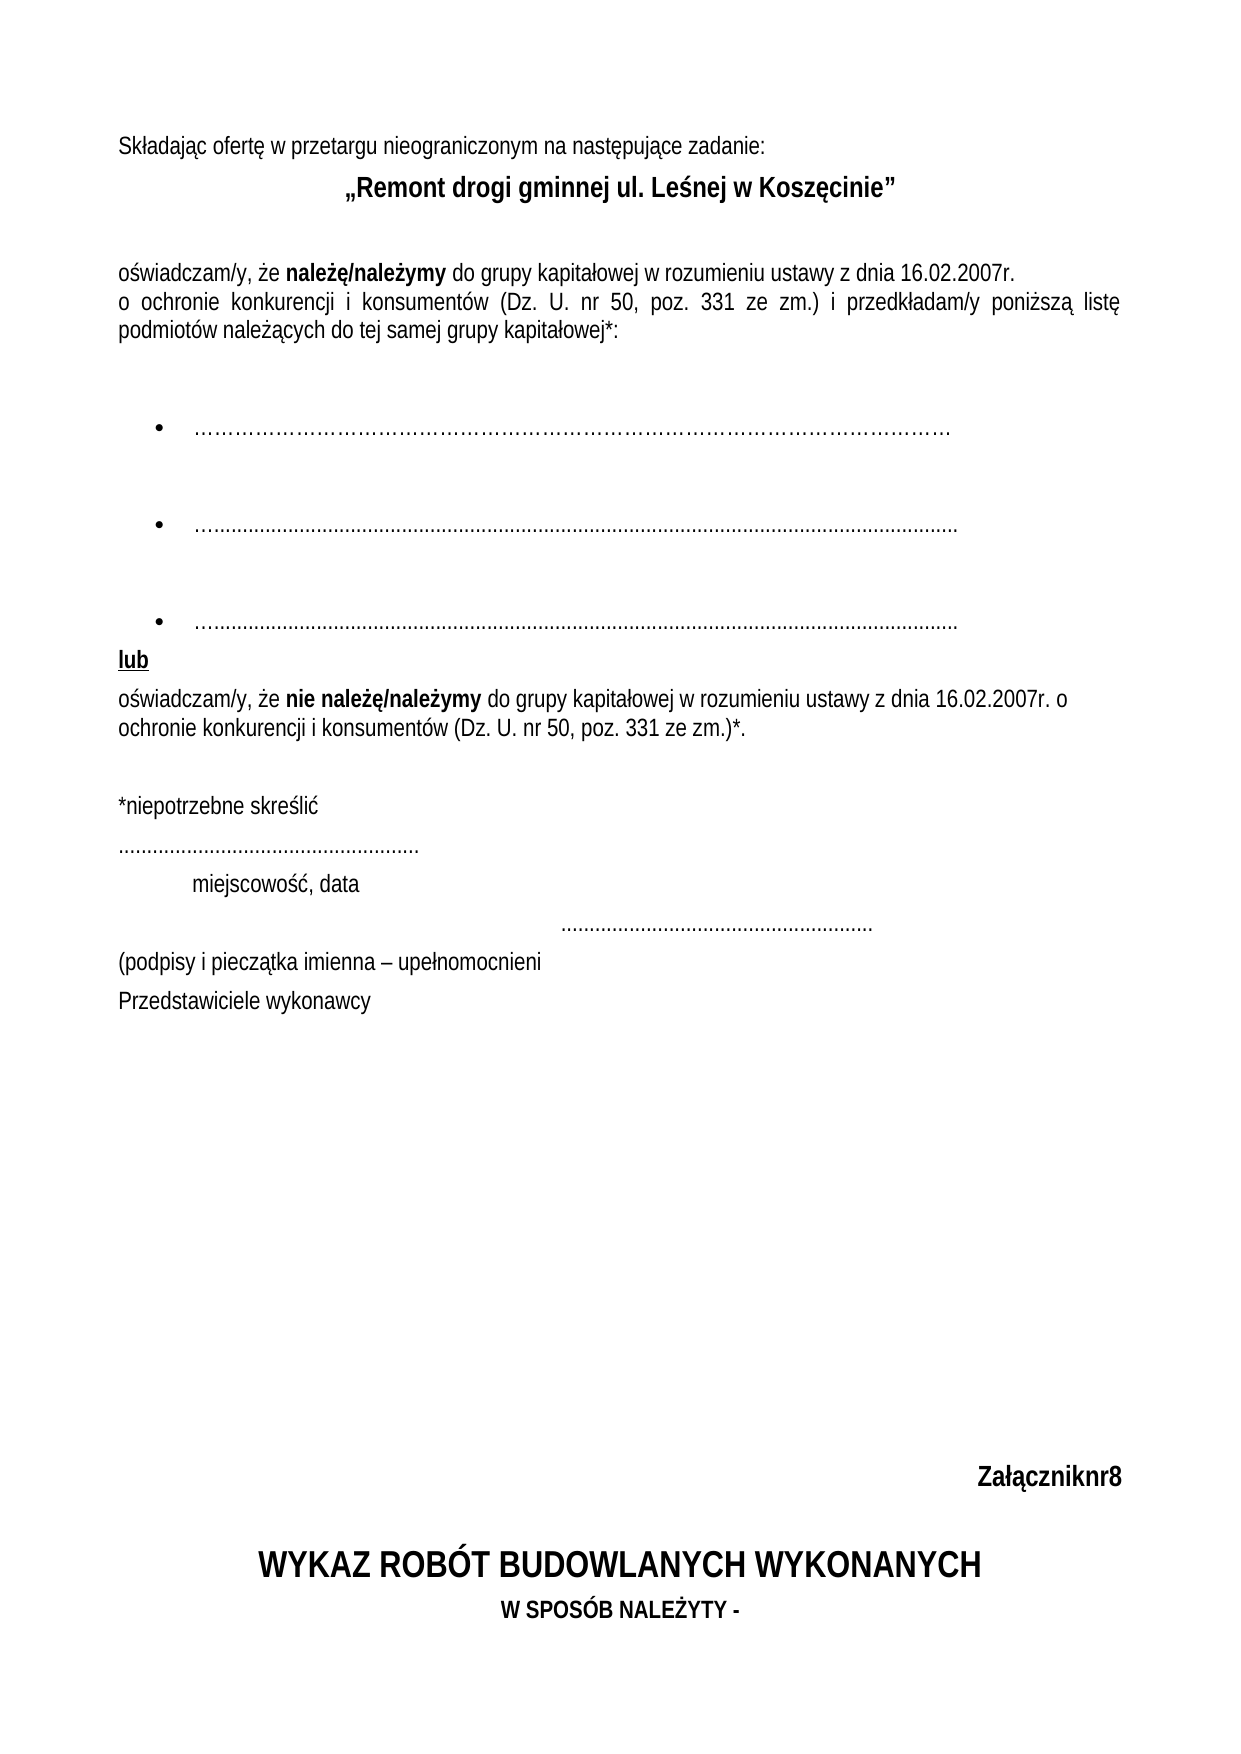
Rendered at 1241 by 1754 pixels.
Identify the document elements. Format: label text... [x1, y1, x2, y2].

list …................................................................................................................................... [156, 606, 1122, 634]
text „Remont drogi gminnej ul. Leśnej w Koszęcinie” [118, 170, 1122, 204]
list ………………………………………………………………………………………………… [156, 412, 1122, 441]
text Załączniknr8 [118, 1459, 1122, 1492]
text *niepotrzebne skreślić [118, 791, 1122, 819]
text lub [118, 645, 1122, 674]
text WYKAZ ROBÓT BUDOWLANYCH WYKONANYCH [118, 1542, 1122, 1585]
text oświadczam/y, że należę/należymy do grupy kapitałowej w rozumieniu ustawy z dnia 16.02.2007r. o ochronie konkurencji i konsumentów (Dz. U. nr 50, poz. 331 ze zm.) i przedkładam/y poniższą listę podmiotów należących do tej samej grupy kapitałowej*: [118, 258, 1122, 344]
text oświadczam/y, że nie należę/należymy do grupy kapitałowej w rozumieniu ustawy z dnia 16.02.2007r. o ochronie konkurencji i konsumentów (Dz. U. nr 50, poz. 331 ze zm.)*. [118, 684, 1122, 741]
text ....................................................... [561, 908, 1122, 937]
list …................................................................................................................................... [156, 509, 1122, 538]
text W SPOSÓB NALEŻYTY - [118, 1595, 1122, 1624]
text Składając ofertę w przetargu nieograniczonym na następujące zadanie: [118, 131, 1122, 160]
text (podpisy i pieczątka imienna – upełnomocnieni [118, 947, 1122, 976]
text ..................................................... [118, 830, 1122, 858]
text miejscowość, data [118, 869, 1122, 898]
text Przedstawiciele wykonawcy [118, 986, 1122, 1015]
